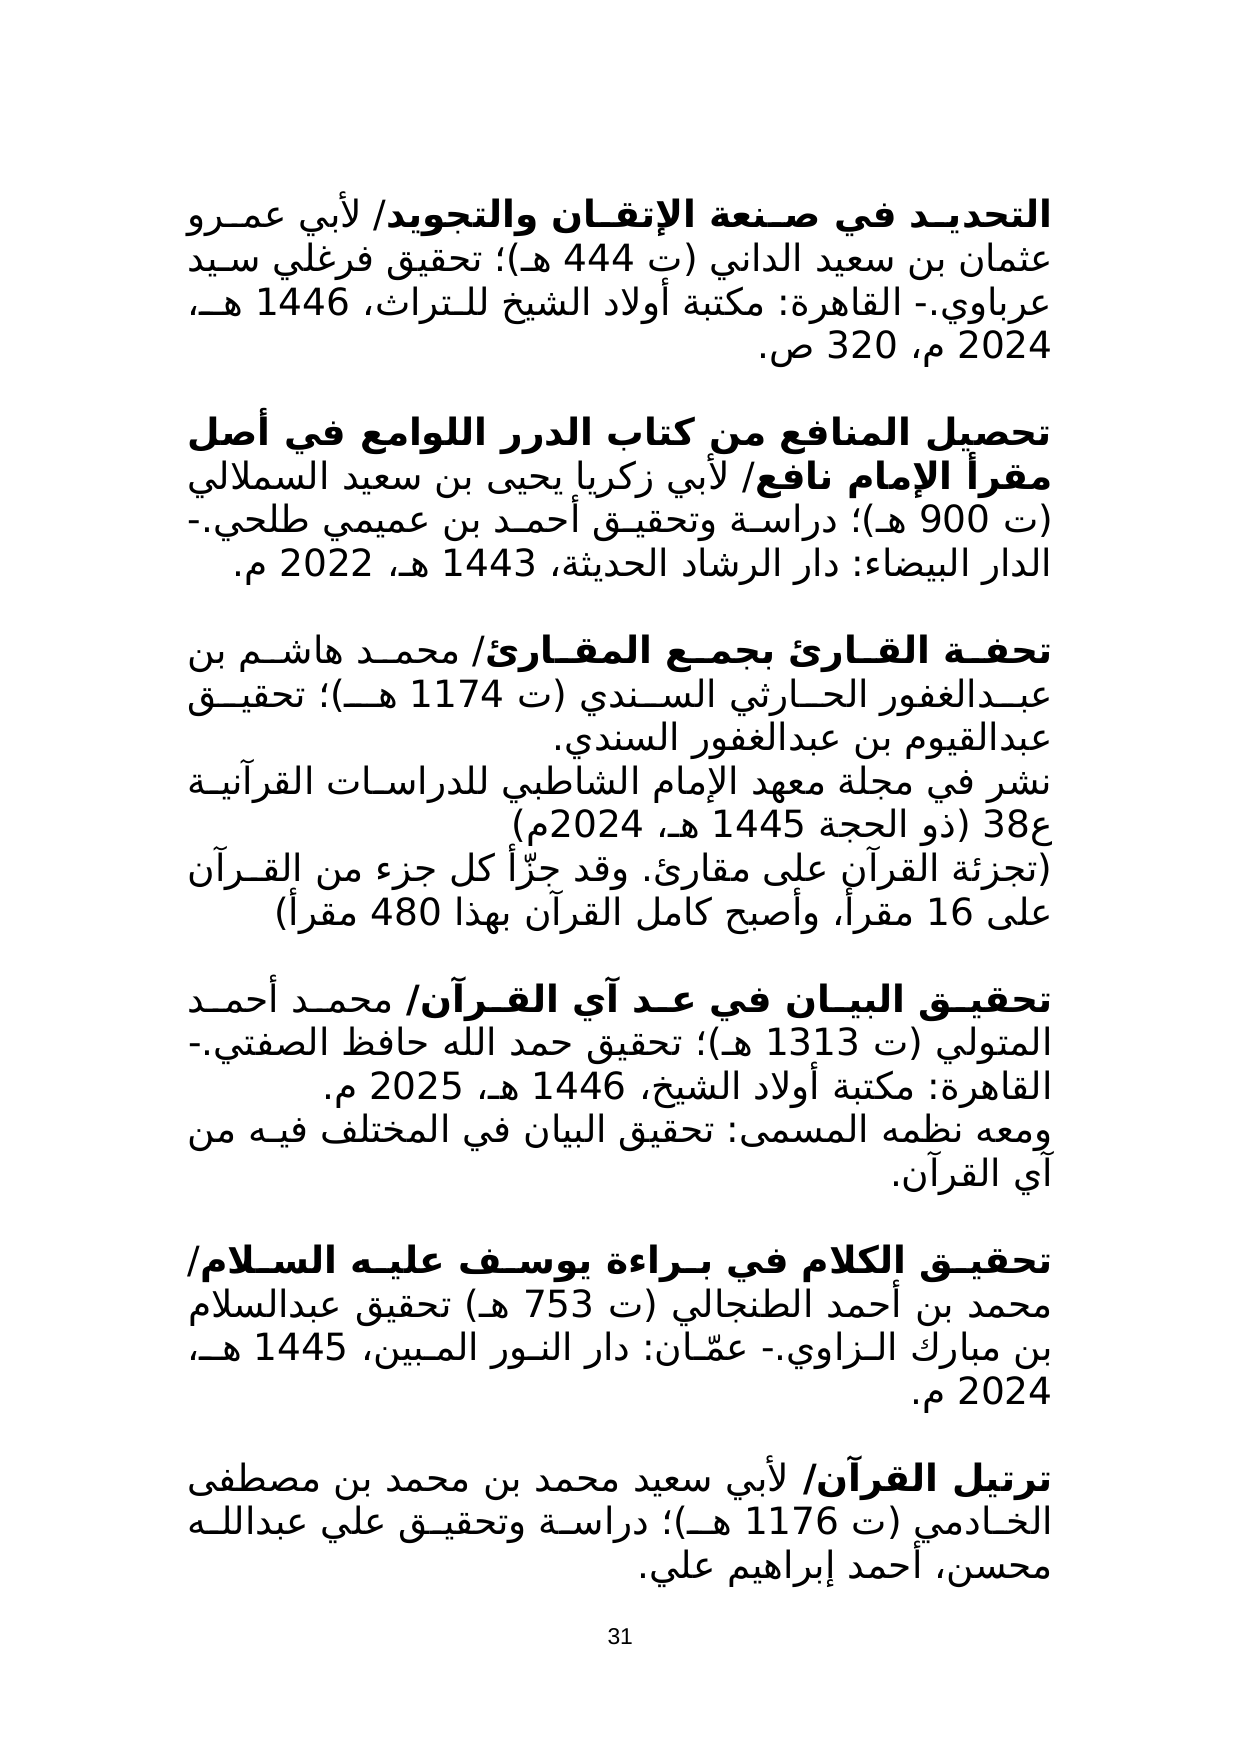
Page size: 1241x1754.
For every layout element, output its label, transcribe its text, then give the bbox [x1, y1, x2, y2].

text ترتيل القرآن/ لأبي سعيد محمد بن محمد بن مصطفى الخادمي (ت 1176 هـ)؛ دراسة وتحقيق علي عبدالله محسن، أحمد إبراهيم علي. [187, 1456, 1053, 1587]
text التحديد في صنعة الإتقان والتجويد/ لأبي عمرو عثمان بن سعيد الداني (ت 444 هـ)؛ تحقيق فرغلي سيد عرباوي.- القاهرة: مكتبة أولاد الشيخ للتراث، 1446 هـ، 2024 م، 320 ص. [187, 193, 1053, 368]
text تحقيق البيان في عد آي القرآن/ محمد أحمد المتولي (ت 1313 هـ)؛ تحقيق حمد الله حافظ الصفتي.- القاهرة: مكتبة أولاد الشيخ، 1446 هـ، 2025 م. [187, 977, 1053, 1108]
text نشر في مجلة معهد الإمام الشاطبي للدراسات القرآنية ع38 (ذو الحجة 1445 هـ، 2024م) [187, 759, 1053, 847]
text تحقيق الكلام في براءة يوسف عليه السلام/ محمد بن أحمد الطنجالي (ت 753 هـ) تحقيق عبدالسلام بن مبارك الزاوي.- عمّان: دار النور المبين، 1445 هـ، 2024 م. [187, 1238, 1053, 1413]
text تحفة القارئ بجمع المقارئ/ محمد هاشم بن عبدالغفور الحارثي السندي (ت 1174 هـ)؛ تحقيق عبدالقيوم بن عبدالغفور السندي. [187, 628, 1053, 759]
text تحصيل المنافع من كتاب الدرر اللوامع في أصل مقرأ الإمام نافع/ لأبي زكريا يحيى بن سعيد السملالي (ت 900 هـ)؛ دراسة وتحقيق أحمد بن عميمي طلحي.- الدار البيضاء: دار الرشاد الحديثة، 1443 هـ، 2022 م. [187, 411, 1053, 585]
text (تجزئة القرآن على مقارئ. وقد جزّأ كل جزء من القرآن على 16 مقرأ، وأصبح كامل القرآن بهذا 480 مقرأ) [187, 847, 1053, 934]
text ومعه نظمه المسمى: تحقيق البيان في المختلف فيه من آي القرآن. [187, 1108, 1053, 1195]
